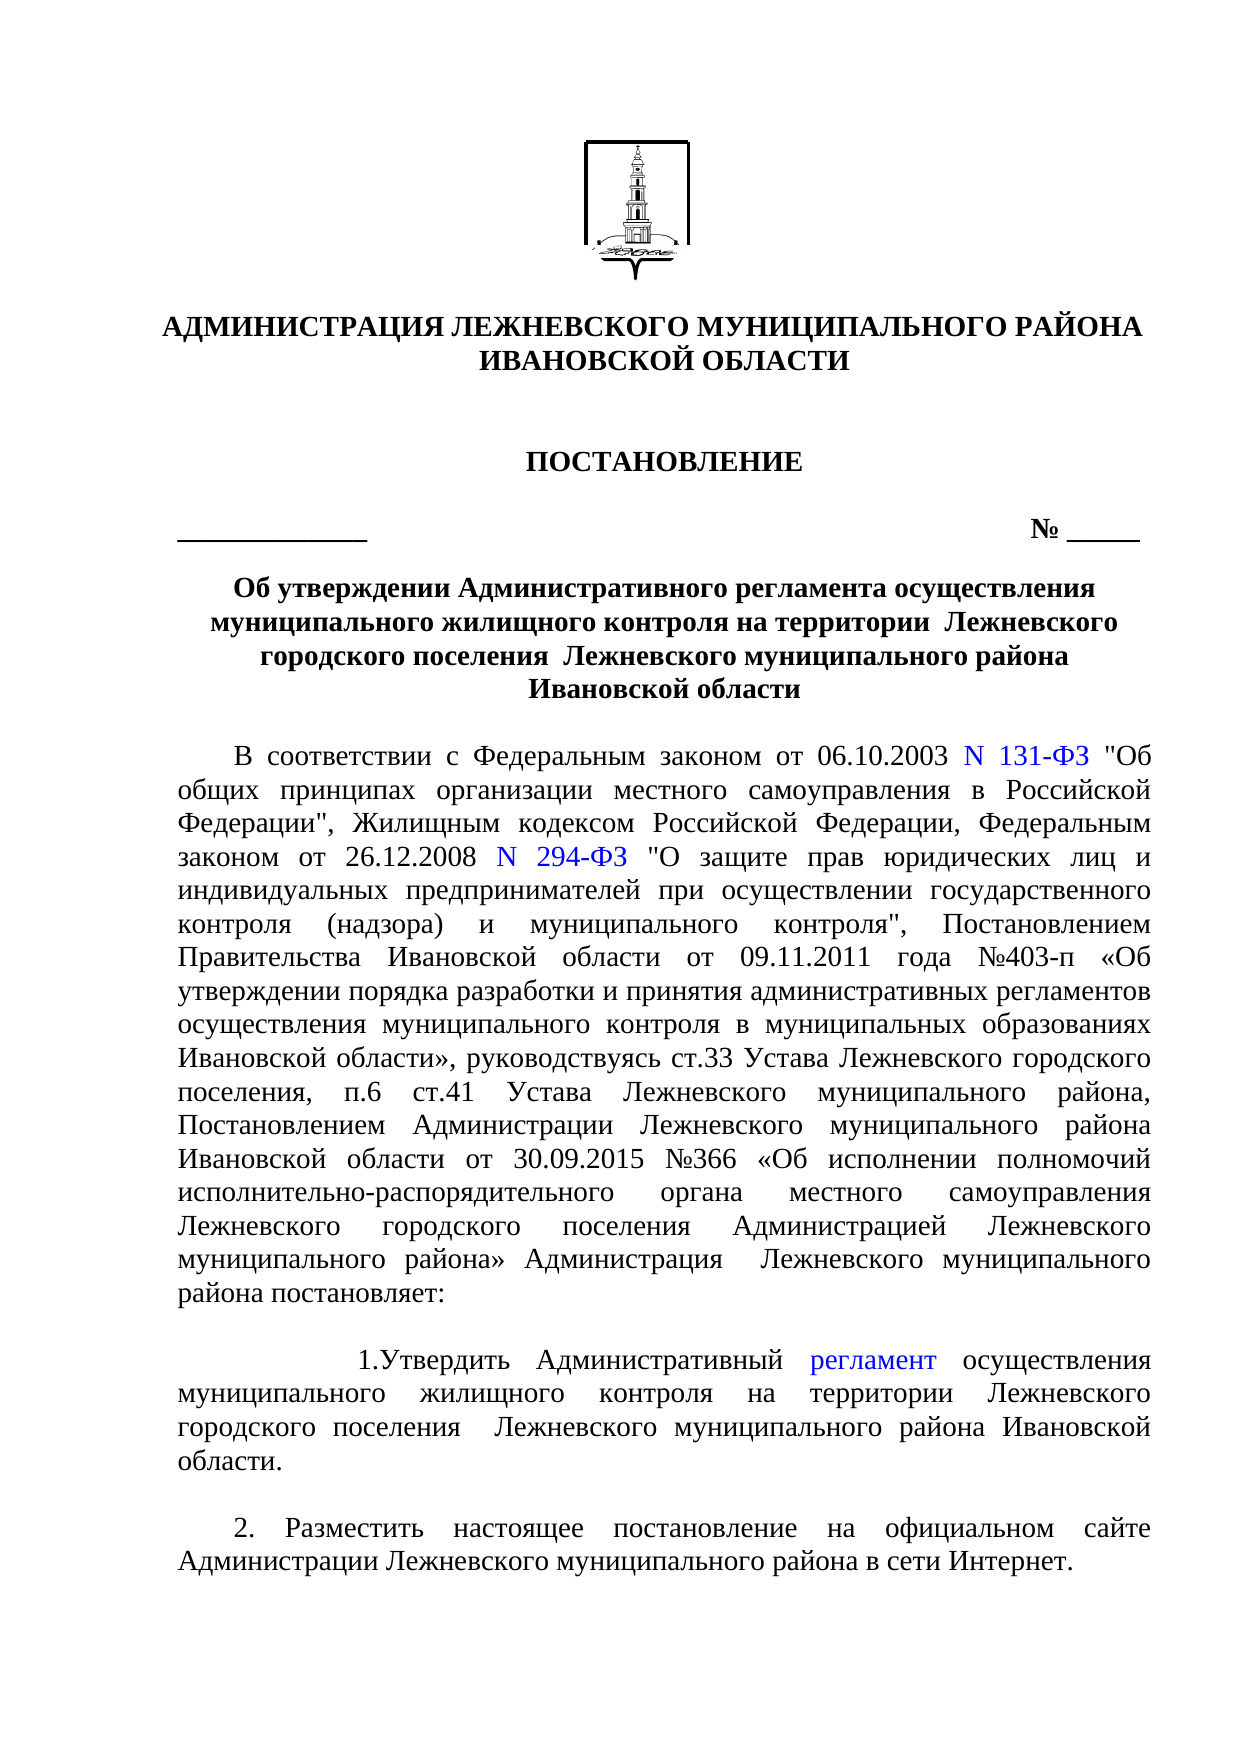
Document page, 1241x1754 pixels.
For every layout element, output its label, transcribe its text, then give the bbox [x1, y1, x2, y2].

picture [586, 144, 689, 258]
text _____________ № _____ [177, 511, 1152, 544]
title Об утверждении Административного регламента осуществления муниципального жилищного контроля на территории Лежневского городского поселения Лежневского муниципального района Ивановской области [177, 571, 1152, 705]
text ИВАНОВСКОЙ ОБЛАСТИ [177, 343, 1152, 377]
text 2. Разместить настоящее постановление на официальном сайте Администрации Лежневского муниципального района в сети Интернет. [177, 1510, 1152, 1577]
text ПОСТАНОВЛЕНИЕ [177, 444, 1152, 477]
text АДМИНИСТРАЦИЯ ЛЕЖНЕВСКОГО МУНИЦИПАЛЬНОГО РАЙОНА [153, 309, 1152, 343]
text В соответствии с Федеральным законом от 06.10.2003 N 131-ФЗ "Об общих принципах организации местного самоуправления в Российской Федерации", Жилищным кодексом Российской Федерации, Федеральным законом от 26.12.2008 N 294-ФЗ "О защите прав юридических лиц и индивидуальных предпринимателей при осуществлении государственного контроля (надзора) и муниципального контроля", Постановлением Правительства Ивановской области от 09.11.2011 года №403-п «Об утверждении порядка разработки и принятия административных регламентов осуществления муниципального контроля в муниципальных образованиях Ивановской области», руководствуясь ст.33 Устава Лежневского городского поселения, п.6 ст.41 Устава Лежневского муниципального района, Постановлением Администрации Лежневского муниципального района Ивановской области от 30.09.2015 №366 «Об исполнении полномочий исполнительно-распорядительного органа местного самоуправления Лежневского городского поселения Администрацией Лежневского муниципального района» Администрация Лежневского муниципального района постановляет: [177, 738, 1152, 1308]
title 1.Утвердить Административный регламент осуществления муниципального жилищного контроля на территории Лежневского городского поселения Лежневского муниципального района Ивановской области. [177, 1342, 1152, 1476]
